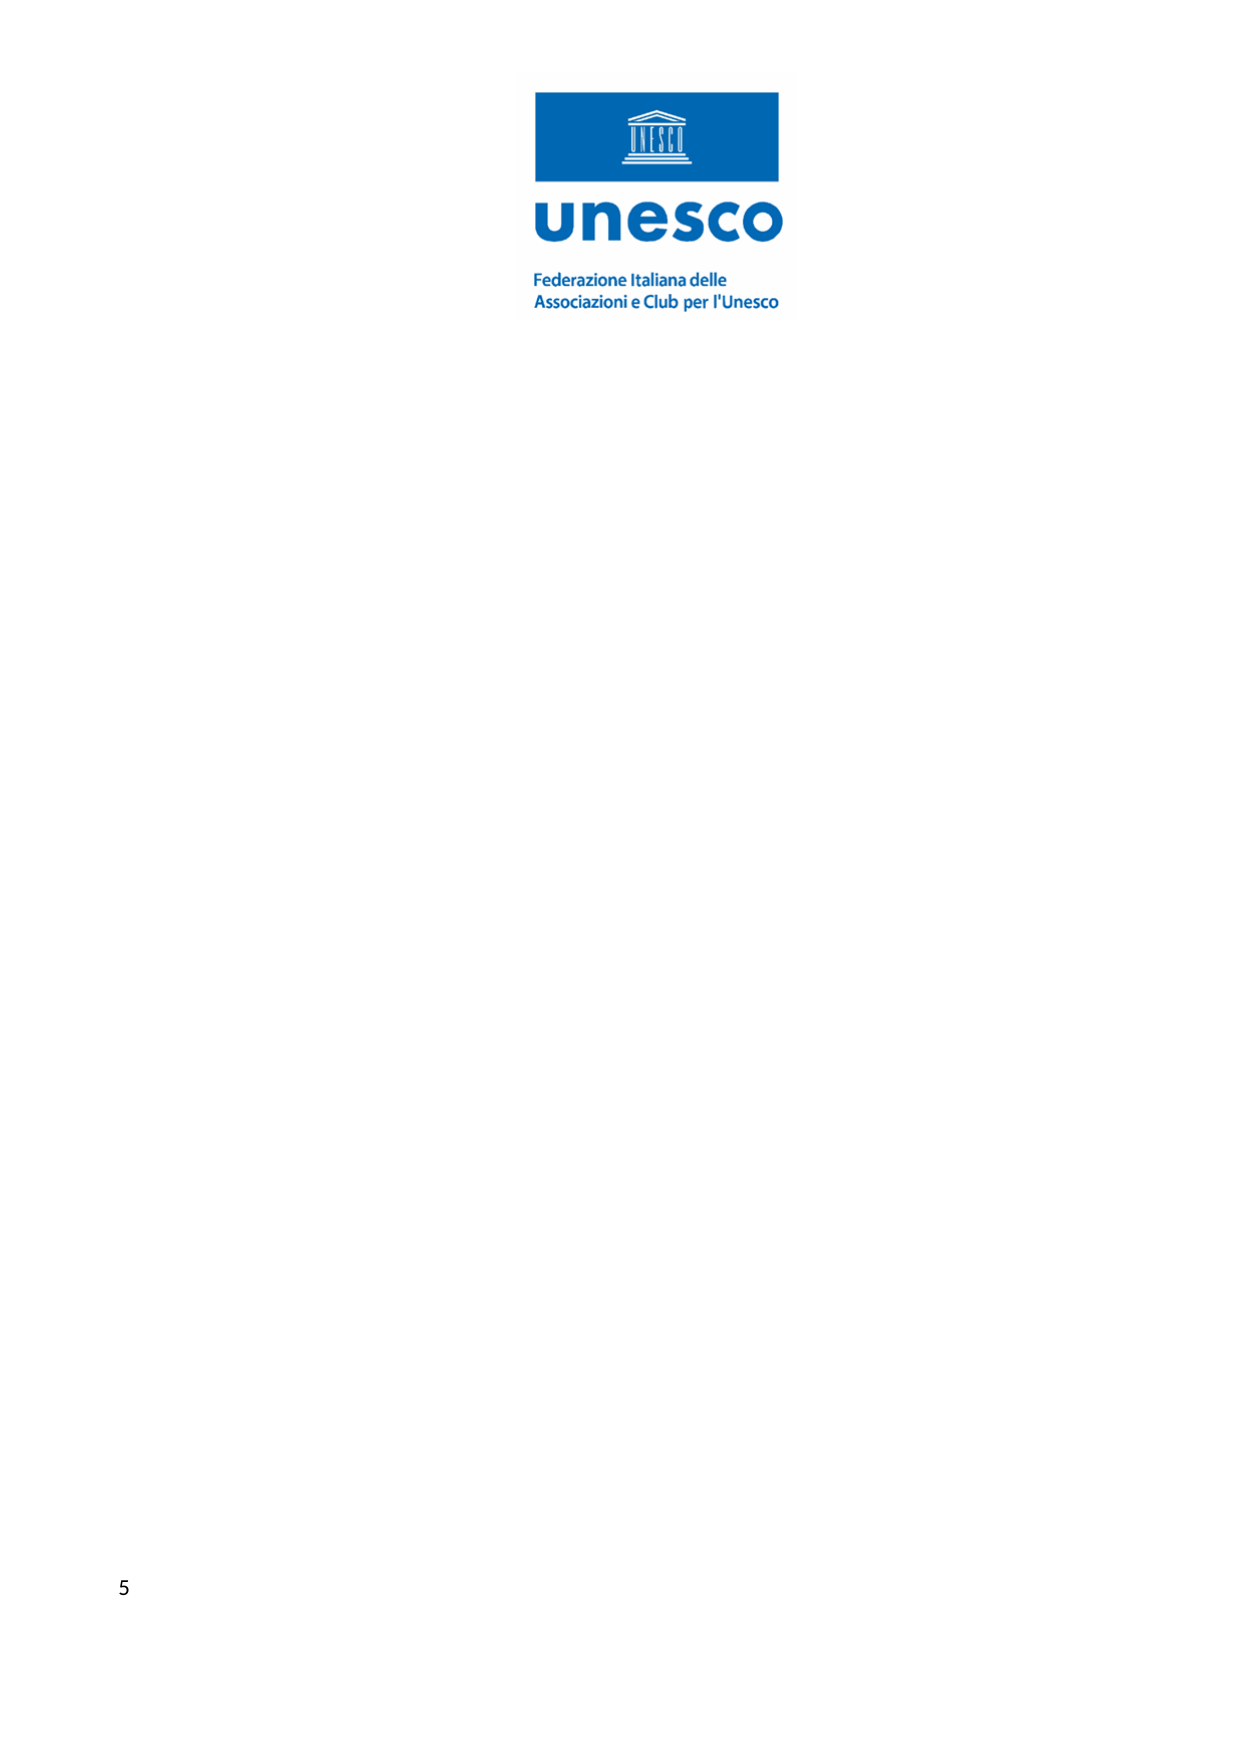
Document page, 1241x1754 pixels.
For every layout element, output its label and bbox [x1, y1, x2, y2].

picture [516, 73, 798, 320]
